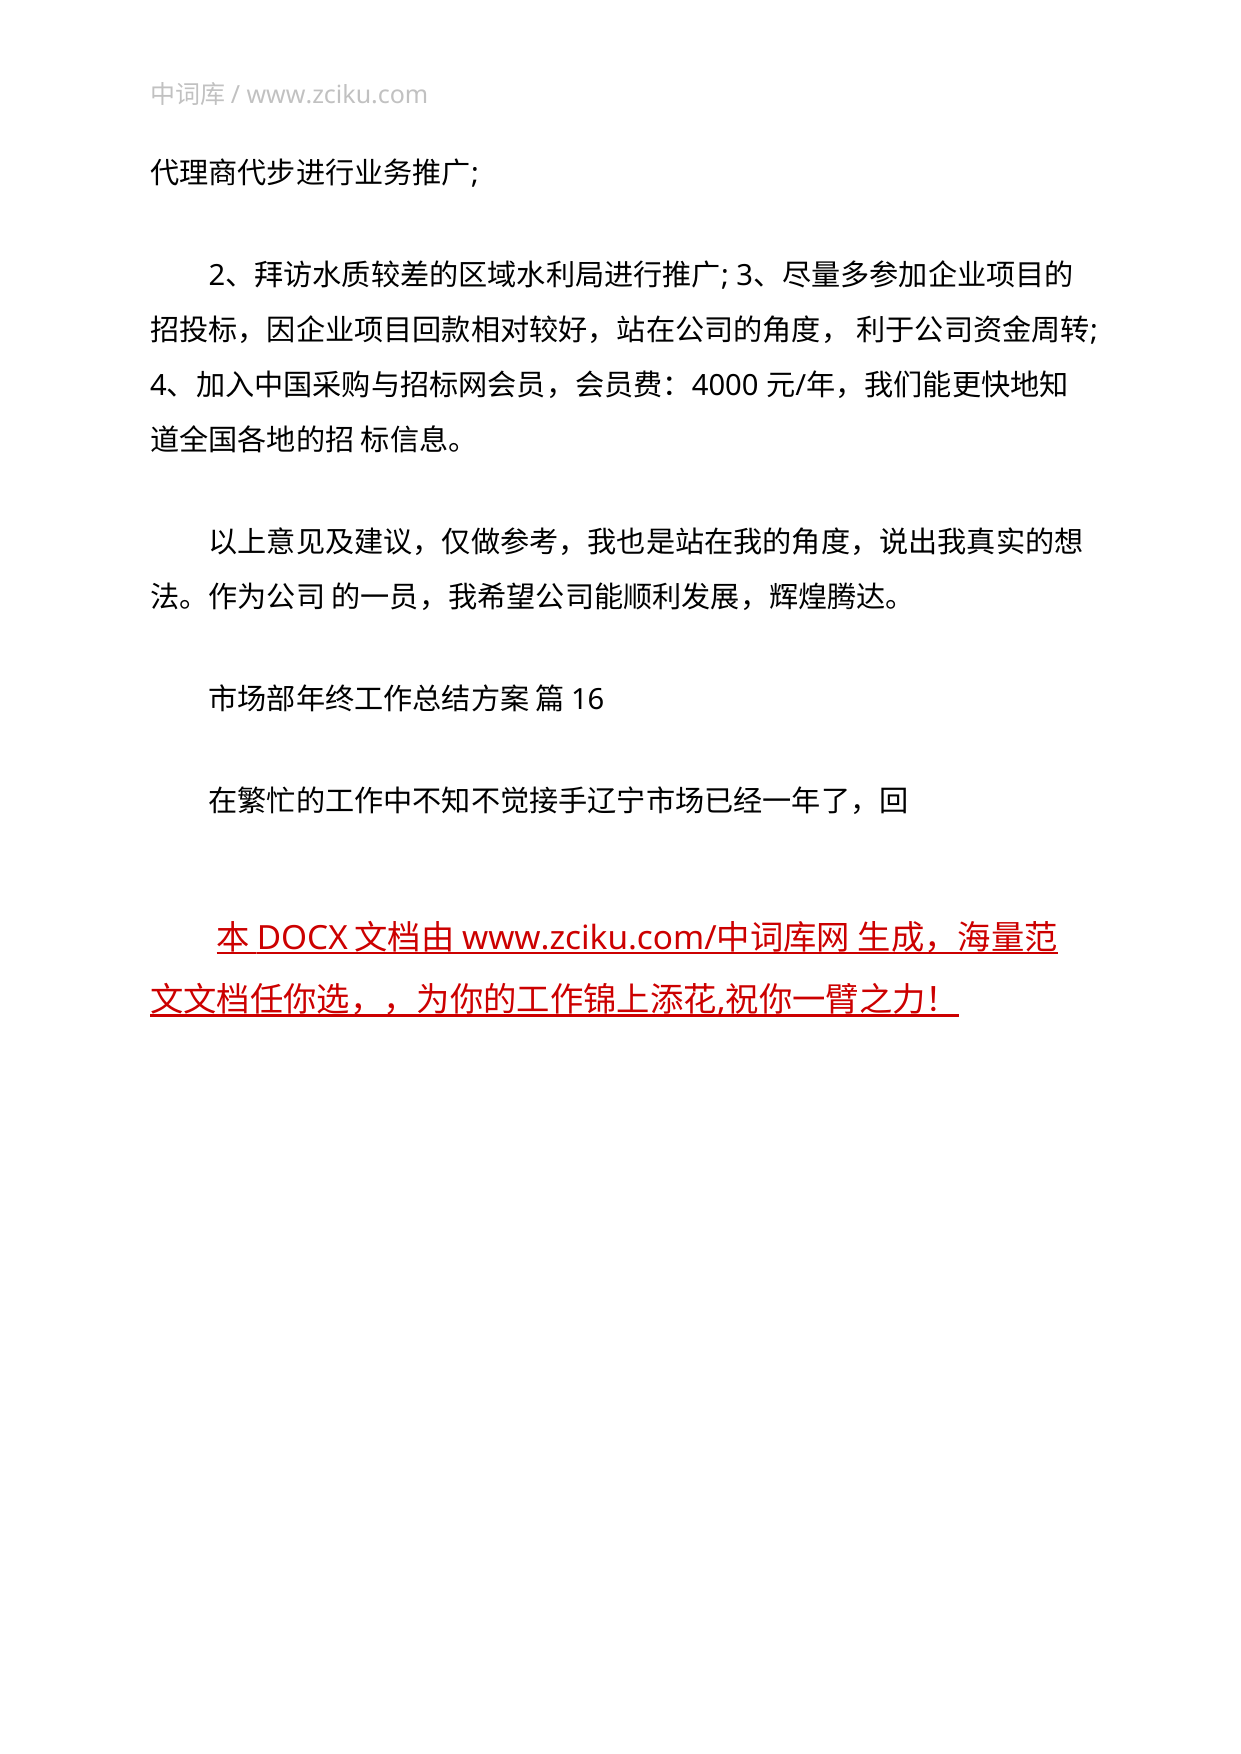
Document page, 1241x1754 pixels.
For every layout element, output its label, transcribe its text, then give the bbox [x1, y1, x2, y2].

text 以上意见及建议，仅做参考，我也是站在我的角度，说出我真实的想法。作为公司 的一员，我希望公司能顺利发展，辉煌腾达。 [150, 519, 1090, 616]
text 在繁忙的工作中不知不觉接手辽宁市场已经一年了，回 [150, 777, 1090, 820]
text 2、拜访水质较差的区域水利局进行推广; 3、尽量多参加企业项目的招投标，因企业项目回款相对较好，站在公司的角度， 利于公司资金周转;4、加入中国采购与招标网会员，会员费：4000 元/年，我们能更快地知道全国各地的招 标信息。 [150, 252, 1090, 459]
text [150, 150, 1090, 192]
text 本DOCX文档由 www.zciku.com/中词库网 生成，海量范文文档任你选，，为你的工作锦上添花,祝你一臂之力！ [150, 910, 1090, 1022]
text 市场部年终工作总结方案 篇16 [150, 675, 1090, 718]
